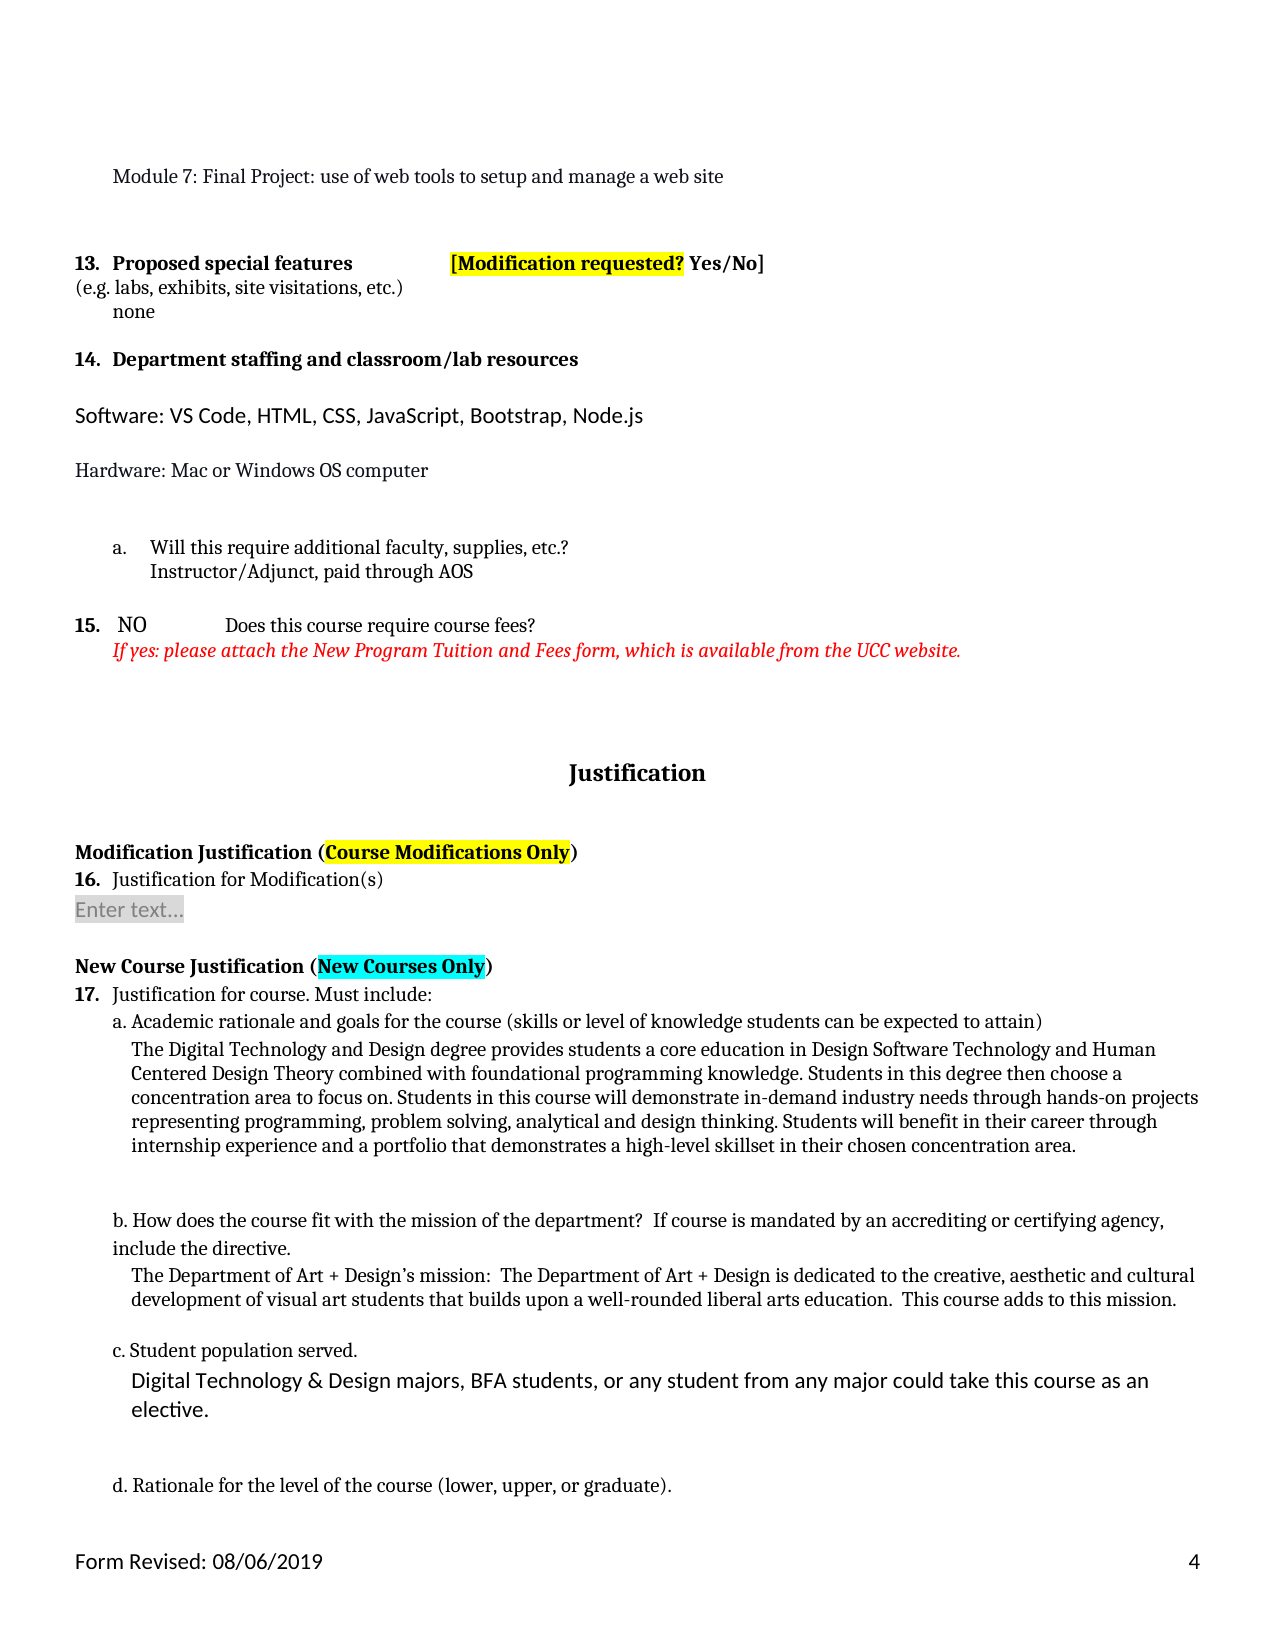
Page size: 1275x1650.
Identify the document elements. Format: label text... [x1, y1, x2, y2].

list Proposed special features [Modification requested? Yes/No] [684, 252, 1200, 276]
list Department staffing and classroom/lab resources [75, 348, 1200, 372]
text Justification [75, 759, 1200, 788]
text Modification Justification (Course Modifications Only) [75, 840, 325, 864]
list Justification for course. Must include: [75, 982, 1200, 1006]
text New Course Justification (New Courses Only) [485, 955, 1200, 979]
list Does this course require course fees? [75, 612, 1200, 638]
text d. Rationale for the level of the course (lower, upper, or graduate). [112, 1474, 1200, 1498]
text b. How does the course fit with the mission of the department? If course is mandated by an accrediting or certifying agency, include the directive. [112, 1209, 1200, 1260]
text a. Academic rationale and goals for the course (skills or level of knowledge students can be expected to attain) [75, 1010, 1200, 1034]
text c. Student population served. [112, 1339, 1200, 1363]
text Module 7: Final Project: use of web tools to setup and manage a web site [112, 150, 1200, 189]
list Justification for Modification(s) [75, 868, 1200, 892]
list Proposed special features [Modification requested? Yes/No] [75, 252, 450, 276]
text none [75, 300, 1200, 324]
text Modification Justification (Course Modifications Only) [570, 840, 1200, 864]
text New Course Justification (New Courses Only) [75, 955, 318, 979]
text (e.g. labs, exhibits, site visitations, etc.) [75, 276, 1200, 300]
text If yes: please attach the New Program Tuition and Fees form, which is available from the UCC website. [75, 638, 1200, 662]
list Will this require additional faculty, supplies, etc.? [112, 535, 1200, 559]
